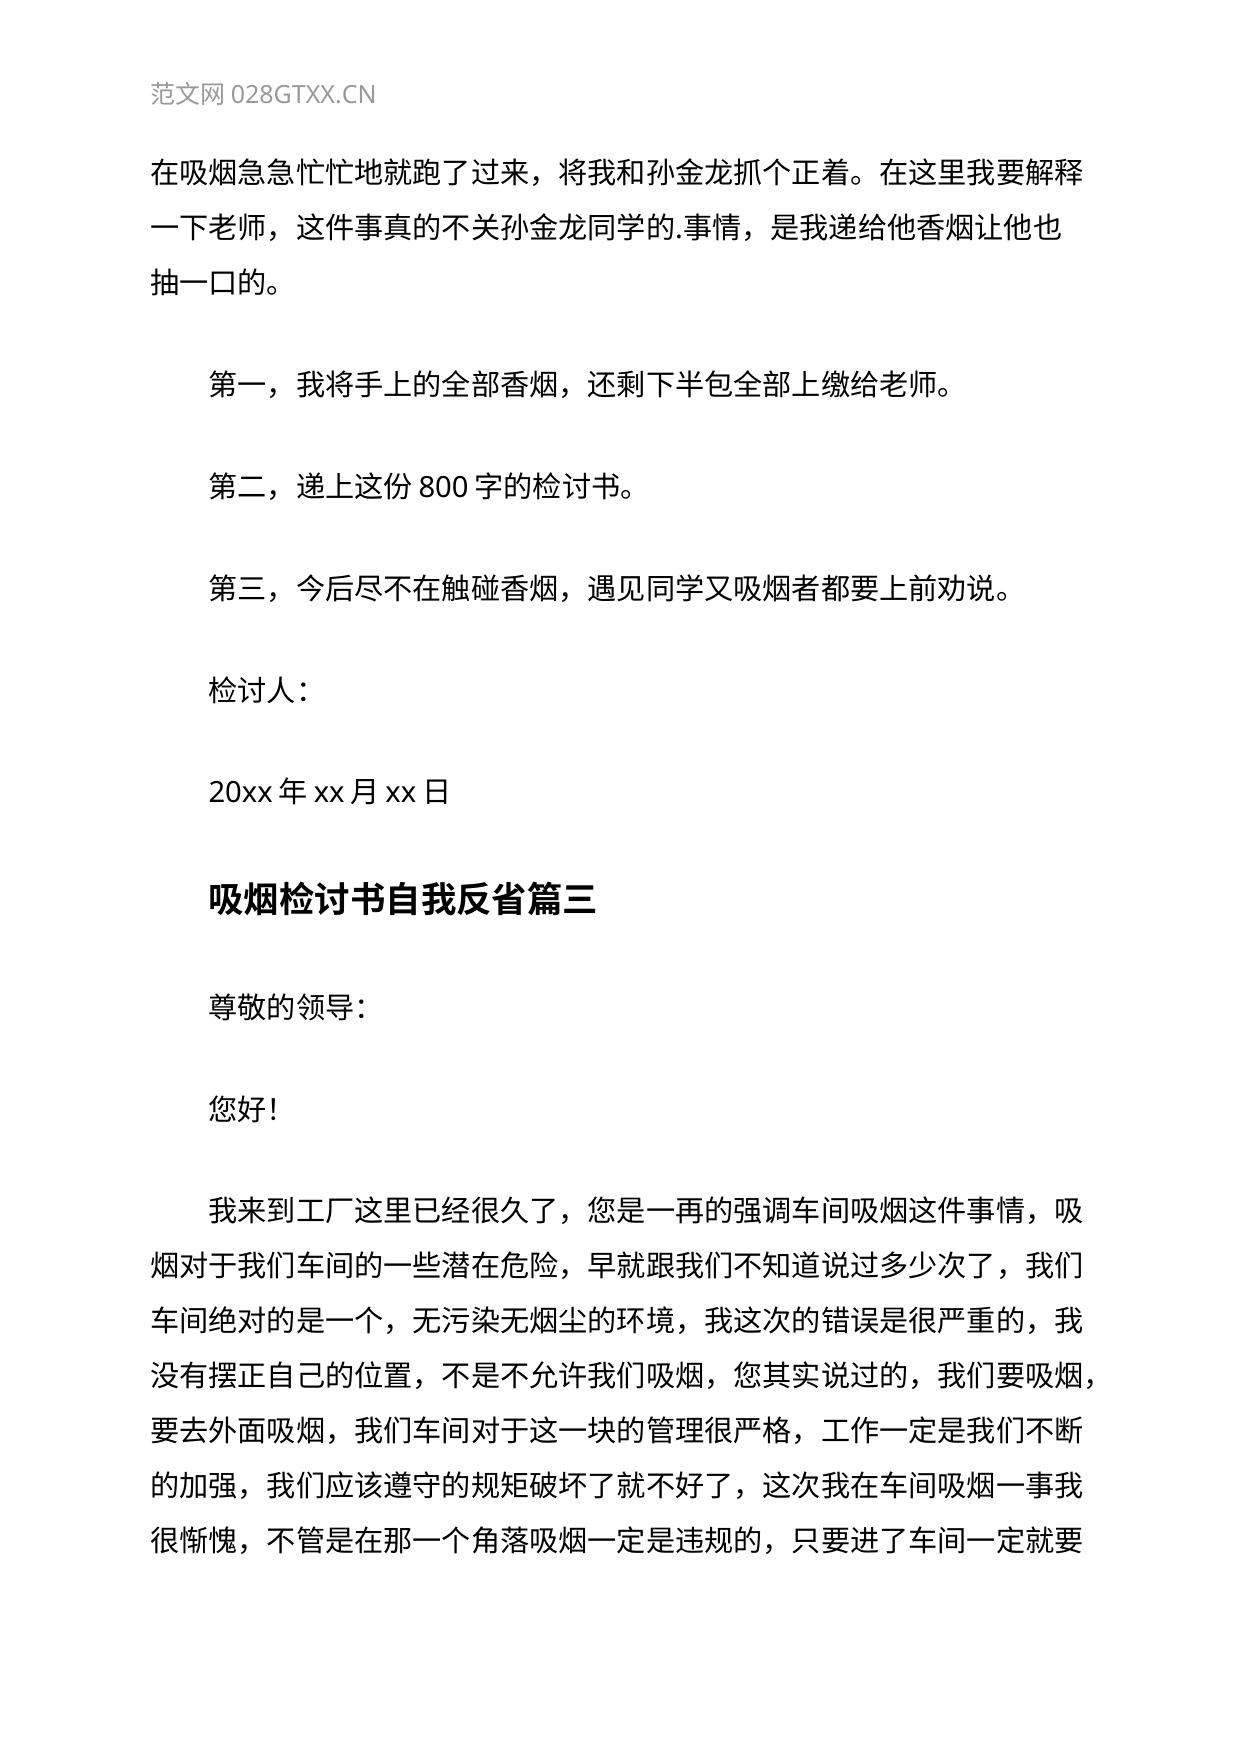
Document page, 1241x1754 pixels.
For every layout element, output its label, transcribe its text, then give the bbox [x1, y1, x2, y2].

text 第三，今后尽不在触碰香烟，遇见同学又吸烟者都要上前劝说。 [150, 565, 1090, 608]
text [150, 150, 1090, 302]
text 20xx年xx月xx日 [150, 769, 1090, 811]
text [150, 1188, 1090, 1559]
text 第二，递上这份800字的检讨书。 [150, 463, 1090, 506]
text 检讨人： [150, 667, 1090, 709]
text 尊敬的领导： [150, 984, 1090, 1027]
text 吸烟检讨书自我反省篇三 [150, 871, 1090, 922]
text 第一，我将手上的全部香烟，还剩下半包全部上缴给老师。 [150, 362, 1090, 404]
text 您好！ [150, 1086, 1090, 1128]
